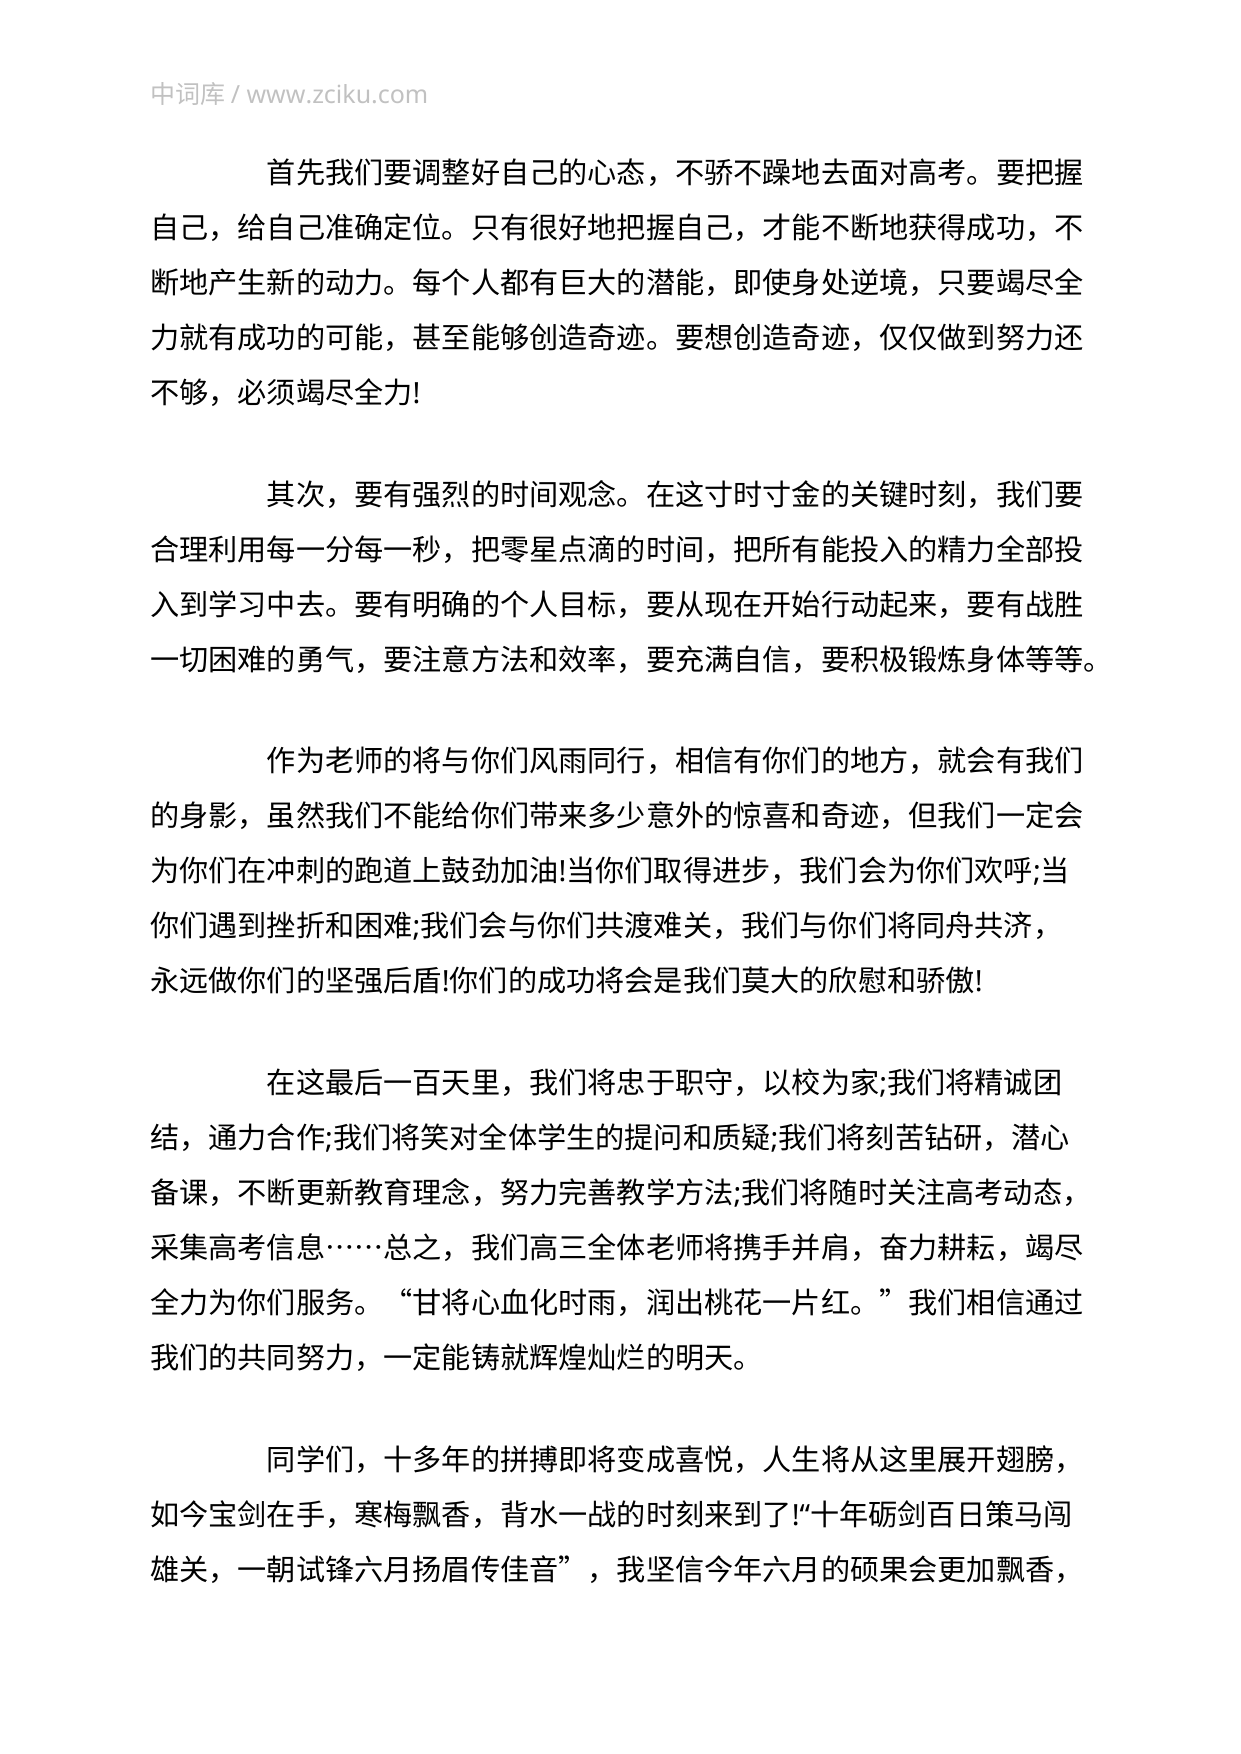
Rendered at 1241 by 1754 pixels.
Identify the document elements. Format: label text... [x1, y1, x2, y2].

text 其次，要有强烈的时间观念。在这寸时寸金的关键时刻，我们要合理利用每一分每一秒，把零星点滴的时间，把所有能投入的精力全部投入到学习中去。要有明确的个人目标，要从现在开始行动起来，要有战胜一切困难的勇气，要注意方法和效率，要充满自信，要积极锻炼身体等等。 [150, 472, 1090, 678]
text 作为老师的将与你们风雨同行，相信有你们的地方，就会有我们的身影，虽然我们不能给你们带来多少意外的惊喜和奇迹，但我们一定会为你们在冲刺的跑道上鼓劲加油!当你们取得进步，我们会为你们欢呼;当你们遇到挫折和困难;我们会与你们共渡难关，我们与你们将同舟共济，永远做你们的坚强后盾!你们的成功将会是我们莫大的欣慰和骄傲! [150, 738, 1090, 1000]
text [150, 1436, 1090, 1588]
text 首先我们要调整好自己的心态，不骄不躁地去面对高考。要把握自己，给自己准确定位。只有很好地把握自己，才能不断地获得成功，不断地产生新的动力。每个人都有巨大的潜能，即使身处逆境，只要竭尽全力就有成功的可能，甚至能够创造奇迹。要想创造奇迹，仅仅做到努力还不够，必须竭尽全力! [150, 150, 1090, 412]
text 在这最后一百天里，我们将忠于职守，以校为家;我们将精诚团结，通力合作;我们将笑对全体学生的提问和质疑;我们将刻苦钻研，潜心备课，不断更新教育理念，努力完善教学方法;我们将随时关注高考动态，采集高考信息……总之，我们高三全体老师将携手并肩，奋力耕耘，竭尽全力为你们服务。“甘将心血化时雨，润出桃花一片红。”我们相信通过我们的共同努力，一定能铸就辉煌灿烂的明天。 [150, 1060, 1090, 1377]
